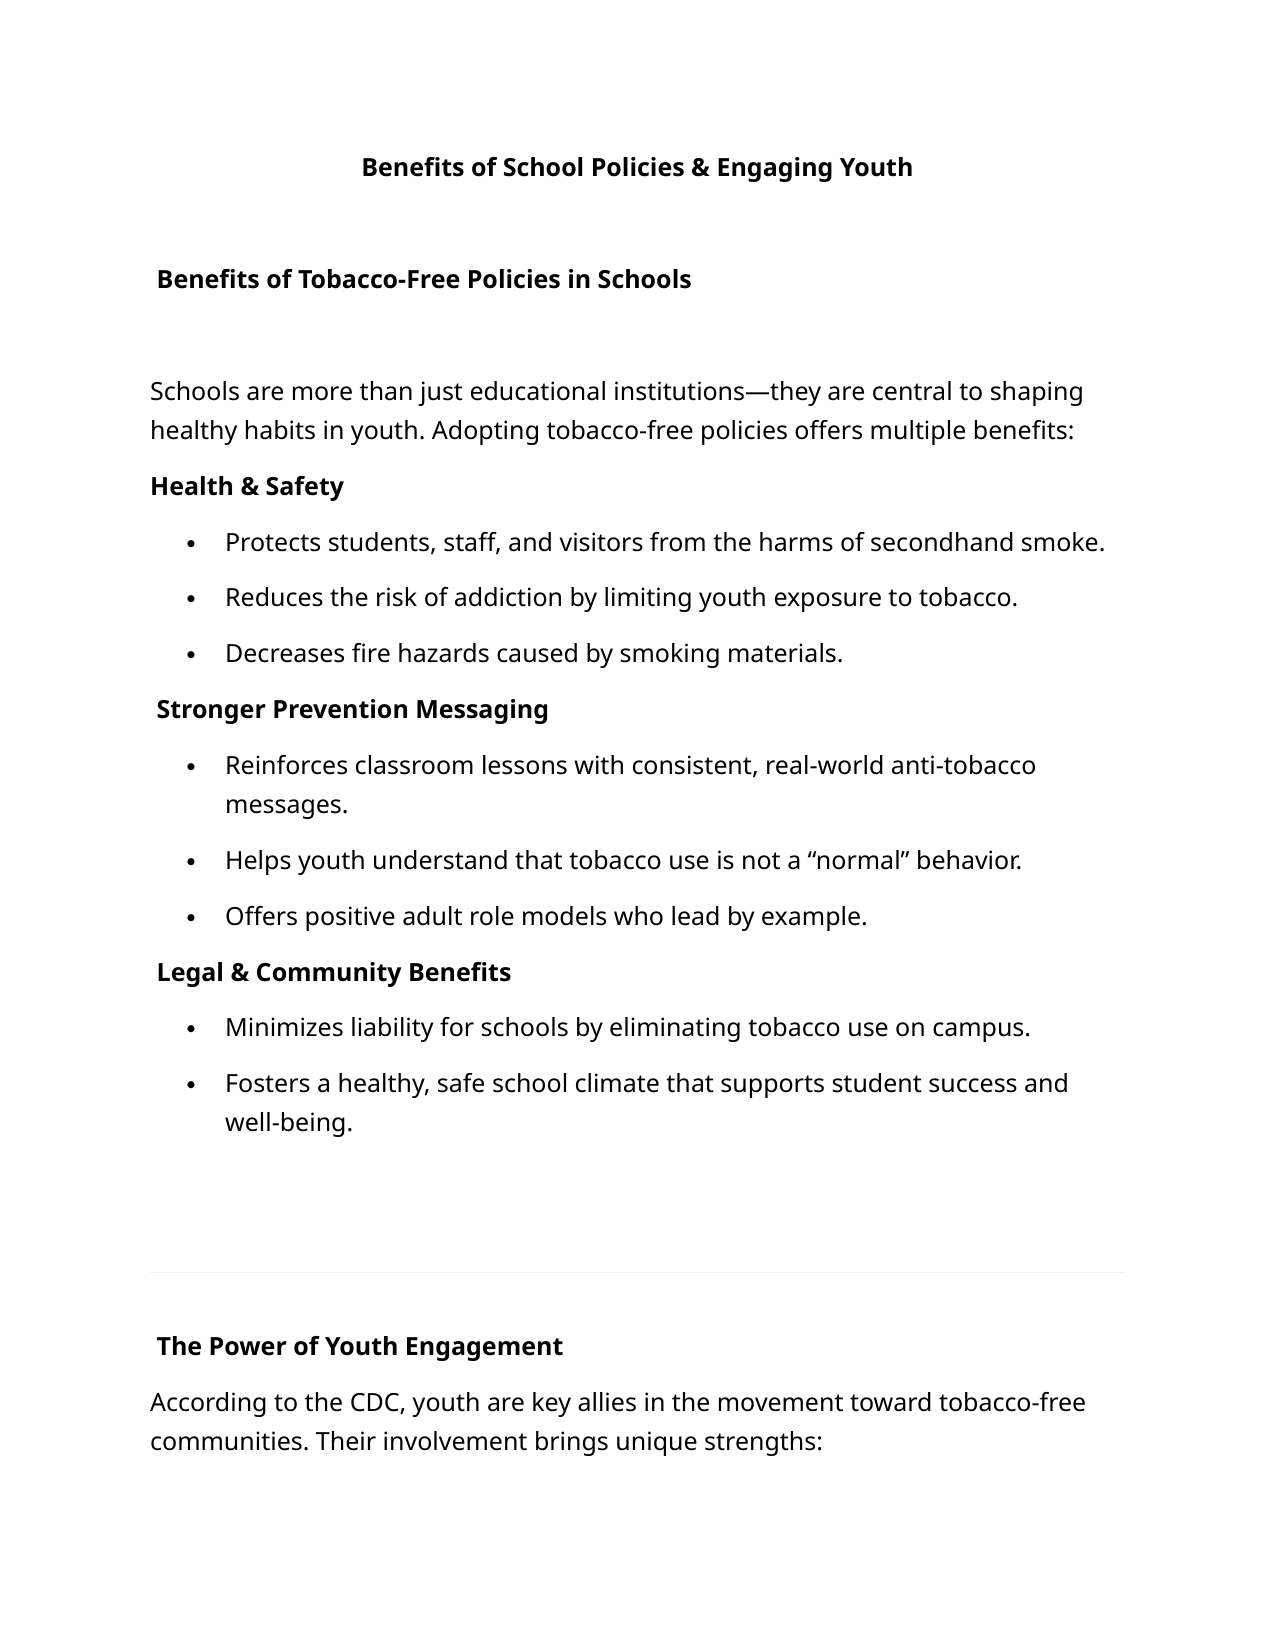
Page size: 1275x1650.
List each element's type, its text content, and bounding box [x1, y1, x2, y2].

text Legal & Community Benefits [150, 954, 1125, 988]
text Health & Safety [150, 468, 1125, 502]
list Reduces the risk of addiction by limiting youth exposure to tobacco. [187, 580, 1125, 614]
text Benefits of Tobacco-Free Policies in Schools [150, 262, 1125, 296]
text Stronger Prevention Messaging [150, 692, 1125, 726]
list Fosters a healthy, safe school climate that supports student success and well-being. [187, 1066, 1125, 1139]
list Offers positive adult role models who lead by example. [187, 898, 1125, 932]
list Reinforces classroom lessons with consistent, real-world anti-tobacco messages. [187, 747, 1125, 821]
text The Power of Youth Engagement [150, 1328, 1125, 1362]
list Protects students, staff, and visitors from the harms of secondhand smoke. [187, 524, 1125, 558]
text According to the CDC, youth are key allies in the movement toward tobacco-free communities. Their involvement brings unique strengths: [150, 1384, 1125, 1457]
list Helps youth understand that tobacco use is not a “normal” behavior. [187, 842, 1125, 877]
list Minimizes liability for schools by eliminating tobacco use on campus. [187, 1010, 1125, 1044]
text Benefits of School Policies & Engaging Youth [150, 150, 1125, 184]
text Schools are more than just educational institutions—they are central to shaping healthy habits in youth. Adopting tobacco-free policies offers multiple benefits: [150, 373, 1125, 447]
list Decreases fire hazards caused by smoking materials. [187, 636, 1125, 670]
